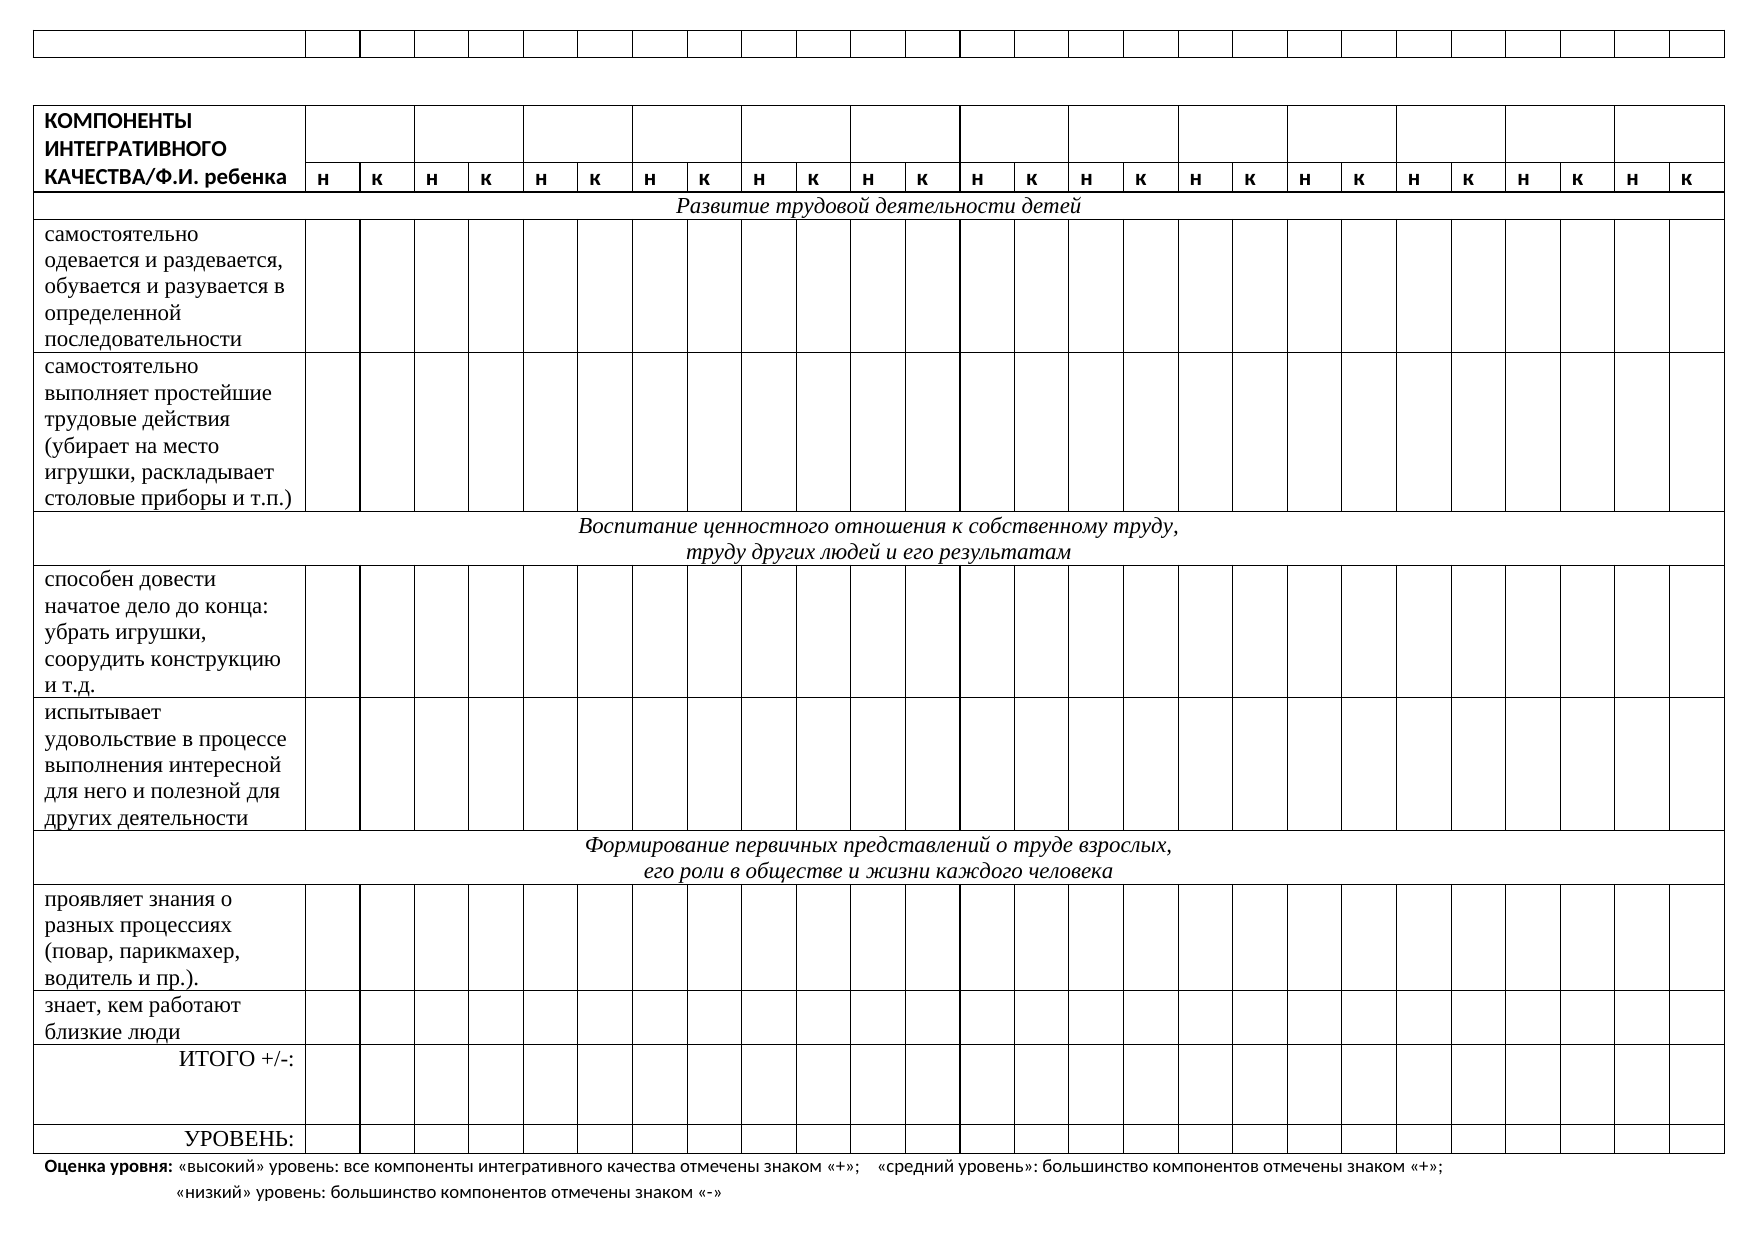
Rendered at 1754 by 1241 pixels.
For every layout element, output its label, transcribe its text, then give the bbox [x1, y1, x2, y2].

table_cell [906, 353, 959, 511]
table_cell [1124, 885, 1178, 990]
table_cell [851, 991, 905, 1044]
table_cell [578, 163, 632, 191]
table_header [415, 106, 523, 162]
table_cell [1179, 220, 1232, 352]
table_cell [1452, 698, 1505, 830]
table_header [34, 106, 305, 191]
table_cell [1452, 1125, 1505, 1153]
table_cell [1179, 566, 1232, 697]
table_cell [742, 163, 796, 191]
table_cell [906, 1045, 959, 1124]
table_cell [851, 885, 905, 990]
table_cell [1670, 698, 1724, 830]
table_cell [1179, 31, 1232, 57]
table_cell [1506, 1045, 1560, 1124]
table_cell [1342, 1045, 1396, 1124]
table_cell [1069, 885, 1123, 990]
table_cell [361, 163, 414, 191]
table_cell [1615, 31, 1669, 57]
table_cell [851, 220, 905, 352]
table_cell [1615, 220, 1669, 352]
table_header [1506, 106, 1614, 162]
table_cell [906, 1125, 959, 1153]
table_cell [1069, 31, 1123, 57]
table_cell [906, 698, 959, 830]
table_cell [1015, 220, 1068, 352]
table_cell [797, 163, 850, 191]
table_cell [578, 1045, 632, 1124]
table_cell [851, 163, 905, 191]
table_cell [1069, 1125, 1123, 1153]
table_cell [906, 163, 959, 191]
text «низкий» уровень: большинство компонентов отмечены знаком «-» [44, 1181, 1728, 1203]
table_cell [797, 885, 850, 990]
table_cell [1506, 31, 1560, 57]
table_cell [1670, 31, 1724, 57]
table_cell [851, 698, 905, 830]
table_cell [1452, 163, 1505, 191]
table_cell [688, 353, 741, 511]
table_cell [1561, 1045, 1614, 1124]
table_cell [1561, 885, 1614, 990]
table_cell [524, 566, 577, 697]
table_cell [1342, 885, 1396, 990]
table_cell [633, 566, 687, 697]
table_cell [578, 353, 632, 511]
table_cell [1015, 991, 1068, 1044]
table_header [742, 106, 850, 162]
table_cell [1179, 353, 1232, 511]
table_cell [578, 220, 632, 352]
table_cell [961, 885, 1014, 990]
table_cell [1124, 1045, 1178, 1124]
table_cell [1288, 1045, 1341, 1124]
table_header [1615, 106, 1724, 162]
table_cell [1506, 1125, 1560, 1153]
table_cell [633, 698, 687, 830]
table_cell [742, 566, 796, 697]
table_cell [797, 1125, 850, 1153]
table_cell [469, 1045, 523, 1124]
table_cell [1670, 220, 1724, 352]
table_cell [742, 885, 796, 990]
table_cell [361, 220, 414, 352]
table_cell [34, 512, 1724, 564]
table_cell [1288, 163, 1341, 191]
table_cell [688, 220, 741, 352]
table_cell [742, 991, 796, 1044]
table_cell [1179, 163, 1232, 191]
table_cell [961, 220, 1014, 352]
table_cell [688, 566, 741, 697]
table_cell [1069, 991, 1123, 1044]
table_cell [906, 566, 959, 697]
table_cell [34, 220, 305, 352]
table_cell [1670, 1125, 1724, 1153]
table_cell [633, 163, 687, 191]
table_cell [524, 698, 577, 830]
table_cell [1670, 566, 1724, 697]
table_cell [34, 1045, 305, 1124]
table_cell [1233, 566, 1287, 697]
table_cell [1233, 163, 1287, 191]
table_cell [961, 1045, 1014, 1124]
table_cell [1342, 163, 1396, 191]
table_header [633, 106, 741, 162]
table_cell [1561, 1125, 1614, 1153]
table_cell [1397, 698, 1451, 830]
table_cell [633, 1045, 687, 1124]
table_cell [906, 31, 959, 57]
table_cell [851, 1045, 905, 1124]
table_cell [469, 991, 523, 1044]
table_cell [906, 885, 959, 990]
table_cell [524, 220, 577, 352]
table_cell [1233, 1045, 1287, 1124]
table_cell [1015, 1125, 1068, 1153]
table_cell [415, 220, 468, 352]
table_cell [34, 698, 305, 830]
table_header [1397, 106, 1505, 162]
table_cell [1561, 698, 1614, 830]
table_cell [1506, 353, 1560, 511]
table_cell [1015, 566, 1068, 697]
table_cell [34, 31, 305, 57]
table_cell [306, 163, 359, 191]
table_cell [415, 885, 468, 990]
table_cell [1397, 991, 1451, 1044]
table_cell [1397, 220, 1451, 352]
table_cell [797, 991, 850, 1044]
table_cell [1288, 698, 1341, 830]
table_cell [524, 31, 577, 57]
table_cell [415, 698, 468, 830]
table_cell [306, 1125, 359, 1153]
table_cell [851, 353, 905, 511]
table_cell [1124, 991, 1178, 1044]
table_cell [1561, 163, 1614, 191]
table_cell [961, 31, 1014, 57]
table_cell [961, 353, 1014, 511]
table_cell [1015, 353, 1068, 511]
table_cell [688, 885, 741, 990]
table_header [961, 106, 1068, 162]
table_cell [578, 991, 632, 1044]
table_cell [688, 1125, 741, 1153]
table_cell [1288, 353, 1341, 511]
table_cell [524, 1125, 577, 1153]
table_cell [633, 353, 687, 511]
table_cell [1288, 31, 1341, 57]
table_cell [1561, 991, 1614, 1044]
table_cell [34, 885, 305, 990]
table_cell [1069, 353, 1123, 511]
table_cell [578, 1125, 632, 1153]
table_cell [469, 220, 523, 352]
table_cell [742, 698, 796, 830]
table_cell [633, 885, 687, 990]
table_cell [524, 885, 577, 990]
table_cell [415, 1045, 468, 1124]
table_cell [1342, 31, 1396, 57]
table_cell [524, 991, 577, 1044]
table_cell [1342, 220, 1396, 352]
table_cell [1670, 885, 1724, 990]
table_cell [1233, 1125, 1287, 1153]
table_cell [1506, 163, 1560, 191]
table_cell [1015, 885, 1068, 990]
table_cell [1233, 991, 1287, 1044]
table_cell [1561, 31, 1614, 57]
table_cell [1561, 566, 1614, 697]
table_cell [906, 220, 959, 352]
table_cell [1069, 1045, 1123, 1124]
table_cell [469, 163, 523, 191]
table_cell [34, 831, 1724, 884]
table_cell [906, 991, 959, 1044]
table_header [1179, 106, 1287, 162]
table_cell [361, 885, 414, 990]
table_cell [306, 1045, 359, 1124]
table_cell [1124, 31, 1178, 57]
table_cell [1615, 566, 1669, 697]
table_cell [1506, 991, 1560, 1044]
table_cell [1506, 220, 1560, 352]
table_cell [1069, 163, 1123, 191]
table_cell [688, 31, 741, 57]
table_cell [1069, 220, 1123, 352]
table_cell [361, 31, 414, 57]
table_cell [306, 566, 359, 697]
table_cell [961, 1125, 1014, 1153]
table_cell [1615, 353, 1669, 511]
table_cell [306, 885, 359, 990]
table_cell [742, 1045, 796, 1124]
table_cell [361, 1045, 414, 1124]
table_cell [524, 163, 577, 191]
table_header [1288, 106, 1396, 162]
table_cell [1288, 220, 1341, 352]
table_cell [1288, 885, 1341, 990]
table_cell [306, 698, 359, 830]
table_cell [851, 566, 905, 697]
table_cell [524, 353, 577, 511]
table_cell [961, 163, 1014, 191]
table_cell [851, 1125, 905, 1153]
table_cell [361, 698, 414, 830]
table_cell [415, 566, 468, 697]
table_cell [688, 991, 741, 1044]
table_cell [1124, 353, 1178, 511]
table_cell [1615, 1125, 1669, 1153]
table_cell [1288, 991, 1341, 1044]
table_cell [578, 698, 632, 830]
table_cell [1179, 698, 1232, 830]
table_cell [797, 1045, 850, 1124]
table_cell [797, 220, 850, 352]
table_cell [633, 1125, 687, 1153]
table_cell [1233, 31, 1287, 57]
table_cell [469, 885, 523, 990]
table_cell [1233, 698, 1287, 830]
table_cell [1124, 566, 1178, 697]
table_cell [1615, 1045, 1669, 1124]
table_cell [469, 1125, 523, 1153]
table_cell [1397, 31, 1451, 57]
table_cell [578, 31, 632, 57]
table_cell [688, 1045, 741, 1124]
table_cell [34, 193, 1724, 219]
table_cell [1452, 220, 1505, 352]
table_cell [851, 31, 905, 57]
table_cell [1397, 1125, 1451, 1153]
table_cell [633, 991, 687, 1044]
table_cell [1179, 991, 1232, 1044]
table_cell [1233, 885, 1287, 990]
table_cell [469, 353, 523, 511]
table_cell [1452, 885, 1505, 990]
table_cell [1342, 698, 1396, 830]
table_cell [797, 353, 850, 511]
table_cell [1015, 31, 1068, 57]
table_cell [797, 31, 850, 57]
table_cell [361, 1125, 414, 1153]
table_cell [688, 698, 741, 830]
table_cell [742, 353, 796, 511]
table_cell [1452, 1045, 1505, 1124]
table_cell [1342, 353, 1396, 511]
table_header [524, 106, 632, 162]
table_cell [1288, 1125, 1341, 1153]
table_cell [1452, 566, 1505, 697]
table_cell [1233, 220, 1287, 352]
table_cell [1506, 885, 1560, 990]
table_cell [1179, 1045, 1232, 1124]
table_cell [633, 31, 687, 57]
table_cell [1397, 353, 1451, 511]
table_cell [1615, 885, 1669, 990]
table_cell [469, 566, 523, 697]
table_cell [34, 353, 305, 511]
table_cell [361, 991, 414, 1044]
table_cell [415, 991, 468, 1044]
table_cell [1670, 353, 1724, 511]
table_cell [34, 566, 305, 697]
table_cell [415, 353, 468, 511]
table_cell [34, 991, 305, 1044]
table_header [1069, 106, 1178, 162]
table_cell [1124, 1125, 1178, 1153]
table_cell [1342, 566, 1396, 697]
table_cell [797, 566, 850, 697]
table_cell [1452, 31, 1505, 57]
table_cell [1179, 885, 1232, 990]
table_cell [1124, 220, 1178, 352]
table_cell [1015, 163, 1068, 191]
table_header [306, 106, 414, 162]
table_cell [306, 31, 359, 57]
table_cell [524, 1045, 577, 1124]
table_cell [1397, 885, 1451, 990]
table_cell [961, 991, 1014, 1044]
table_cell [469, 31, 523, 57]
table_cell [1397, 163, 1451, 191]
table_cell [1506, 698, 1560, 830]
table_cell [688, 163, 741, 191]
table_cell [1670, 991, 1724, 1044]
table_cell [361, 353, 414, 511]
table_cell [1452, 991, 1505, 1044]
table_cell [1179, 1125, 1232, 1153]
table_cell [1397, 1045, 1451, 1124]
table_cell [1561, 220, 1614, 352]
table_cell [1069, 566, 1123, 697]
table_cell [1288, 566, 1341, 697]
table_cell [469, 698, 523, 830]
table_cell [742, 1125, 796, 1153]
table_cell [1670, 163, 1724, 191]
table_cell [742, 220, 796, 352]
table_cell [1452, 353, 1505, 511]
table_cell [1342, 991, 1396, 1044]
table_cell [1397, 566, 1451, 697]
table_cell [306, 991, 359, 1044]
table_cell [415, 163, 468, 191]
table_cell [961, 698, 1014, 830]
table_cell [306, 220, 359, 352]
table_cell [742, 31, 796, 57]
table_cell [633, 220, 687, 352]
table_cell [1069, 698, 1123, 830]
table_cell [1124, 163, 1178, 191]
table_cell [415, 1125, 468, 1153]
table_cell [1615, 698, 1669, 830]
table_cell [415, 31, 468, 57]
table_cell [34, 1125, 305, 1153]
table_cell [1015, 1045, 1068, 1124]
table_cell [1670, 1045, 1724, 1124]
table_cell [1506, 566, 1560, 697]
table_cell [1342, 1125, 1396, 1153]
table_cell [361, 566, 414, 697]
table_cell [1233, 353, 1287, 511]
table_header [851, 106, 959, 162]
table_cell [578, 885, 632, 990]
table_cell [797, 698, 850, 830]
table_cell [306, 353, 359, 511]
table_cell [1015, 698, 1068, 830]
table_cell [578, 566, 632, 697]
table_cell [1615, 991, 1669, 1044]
text Оценка уровня: «высокий» уровень: все компоненты интегративного качества отмечены знаком «+»; «средний уровень»: большинство компонентов отмечены знаком «+»; [44, 1154, 1728, 1177]
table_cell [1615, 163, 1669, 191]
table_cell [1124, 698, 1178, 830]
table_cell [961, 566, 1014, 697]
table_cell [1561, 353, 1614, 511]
